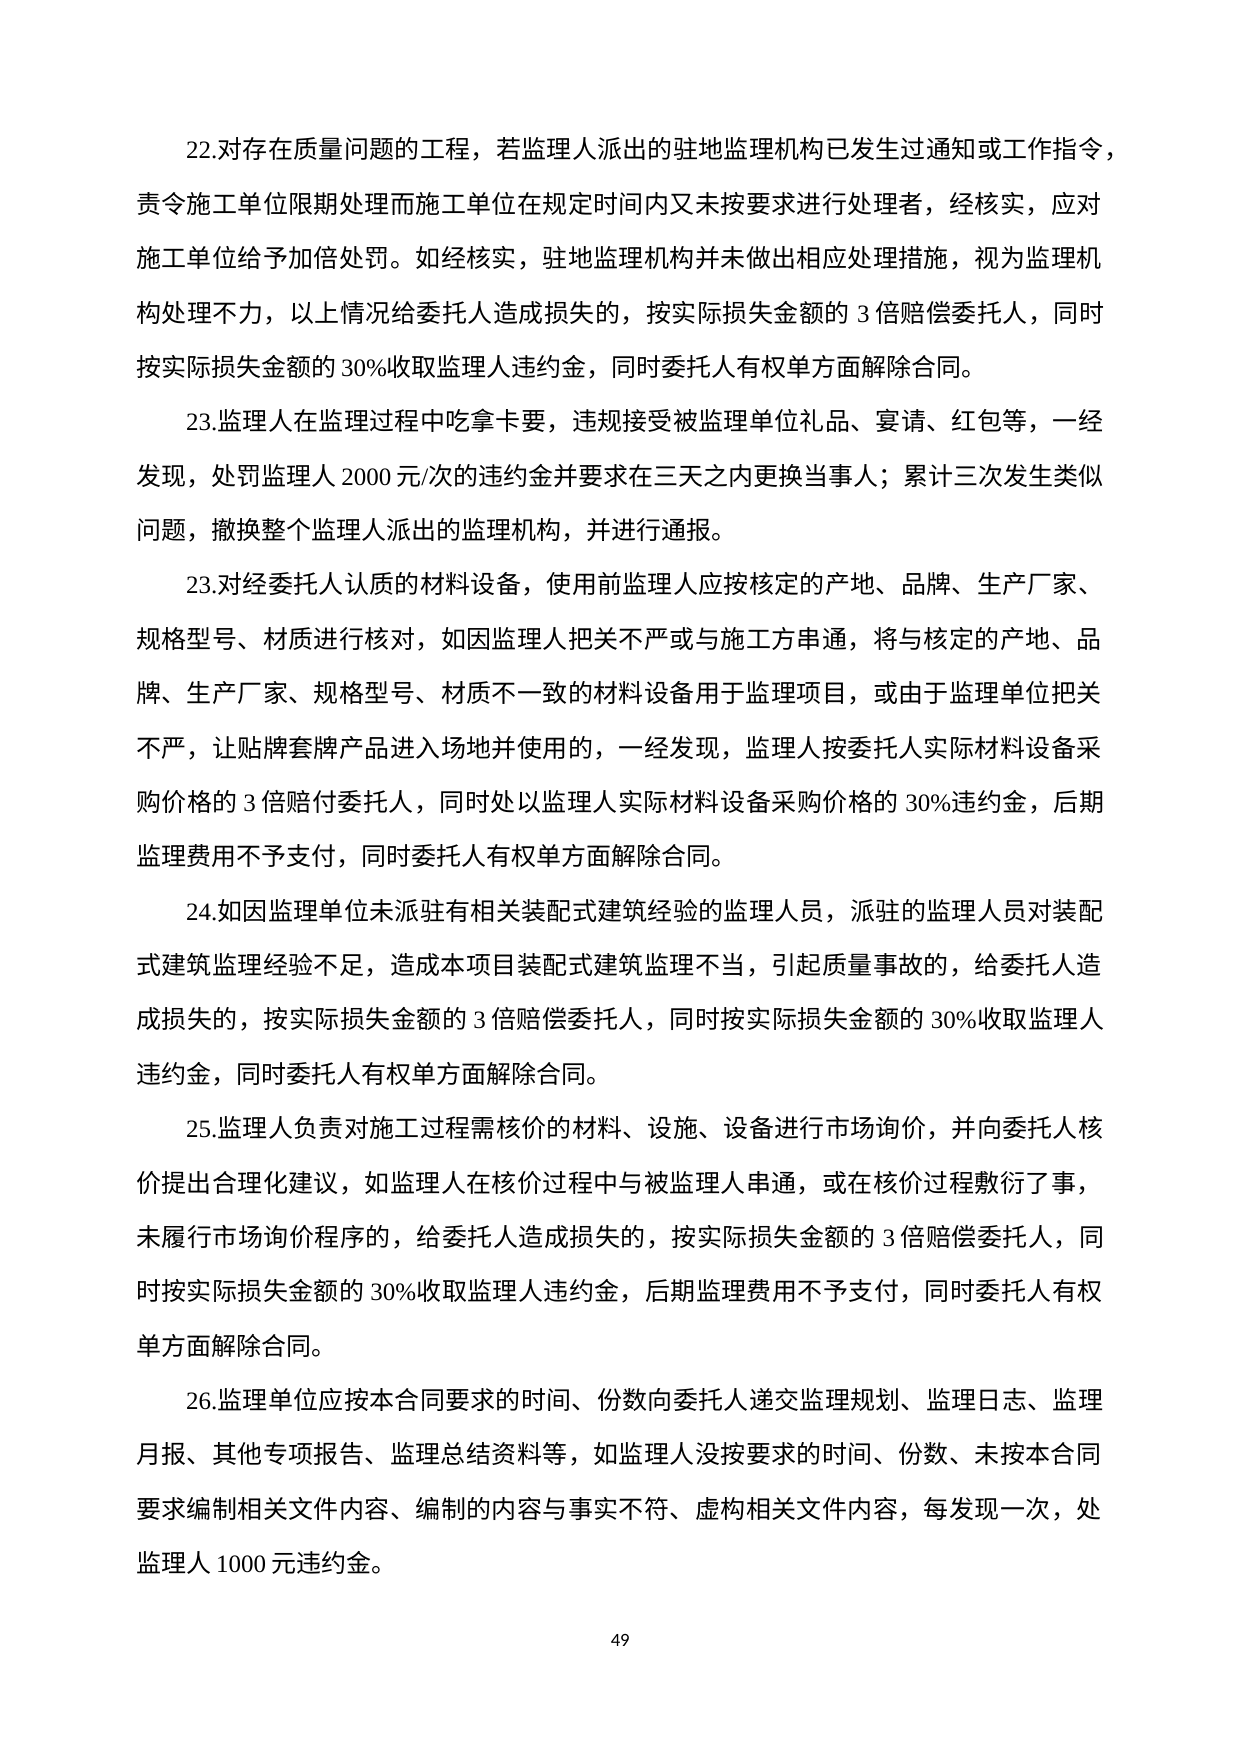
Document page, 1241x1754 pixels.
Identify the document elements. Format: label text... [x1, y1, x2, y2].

list 26.监理单位应按本合同要求的时间、份数向委托人递交监理规划、监理日志、监理月报、其他专项报告、监理总结资料等，如监理人没按要求的时间、份数、未按本合同要求编制相关文件内容、编制的内容与事实不符、虚构相关文件内容，每发现一次，处监理人1000元违约金。 [136, 1381, 1104, 1580]
list 24.如因监理单位未派驻有相关装配式建筑经验的监理人员，派驻的监理人员对装配式建筑监理经验不足，造成本项目装配式建筑监理不当，引起质量事故的，给委托人造成损失的，按实际损失金额的3倍赔偿委托人，同时按实际损失金额的30%收取监理人违约金，同时委托人有权单方面解除合同。 [136, 891, 1104, 1091]
list 23.对经委托人认质的材料设备，使用前监理人应按核定的产地、品牌、生产厂家、规格型号、材质进行核对，如因监理人把关不严或与施工方串通，将与核定的产地、品牌、生产厂家、规格型号、材质不一致的材料设备用于监理项目，或由于监理单位把关不严，让贴牌套牌产品进入场地并使用的，一经发现，监理人按委托人实际材料设备采购价格的3倍赔付委托人，同时处以监理人实际材料设备采购价格的30%违约金，后期监理费用不予支付，同时委托人有权单方面解除合同。 [136, 565, 1104, 873]
list 25.监理人负责对施工过程需核价的材料、设施、设备进行市场询价，并向委托人核价提出合理化建议，如监理人在核价过程中与被监理人串通，或在核价过程敷衍了事，未履行市场询价程序的，给委托人造成损失的，按实际损失金额的3倍赔偿委托人，同时按实际损失金额的30%收取监理人违约金，后期监理费用不予支付，同时委托人有权单方面解除合同。 [136, 1109, 1104, 1362]
list 23.监理人在监理过程中吃拿卡要，违规接受被监理单位礼品、宴请、红包等，一经发现，处罚监理人2000元/次的违约金并要求在三天之内更换当事人；累计三次发生类似问题，撤换整个监理人派出的监理机构，并进行通报。 [136, 402, 1104, 547]
text 22.对存在质量问题的工程，若监理人派出的驻地监理机构已发生过通知或工作指令，责令施工单位限期处理而施工单位在规定时间内又未按要求进行处理者，经核实，应对施工单位给予加倍处罚。如经核实，驻地监理机构并未做出相应处理措施，视为监理机构处理不力，以上情况给委托人造成损失的，按实际损失金额的3倍赔偿委托人，同时按实际损失金额的30%收取监理人违约金，同时委托人有权单方面解除合同。 [136, 130, 1104, 384]
